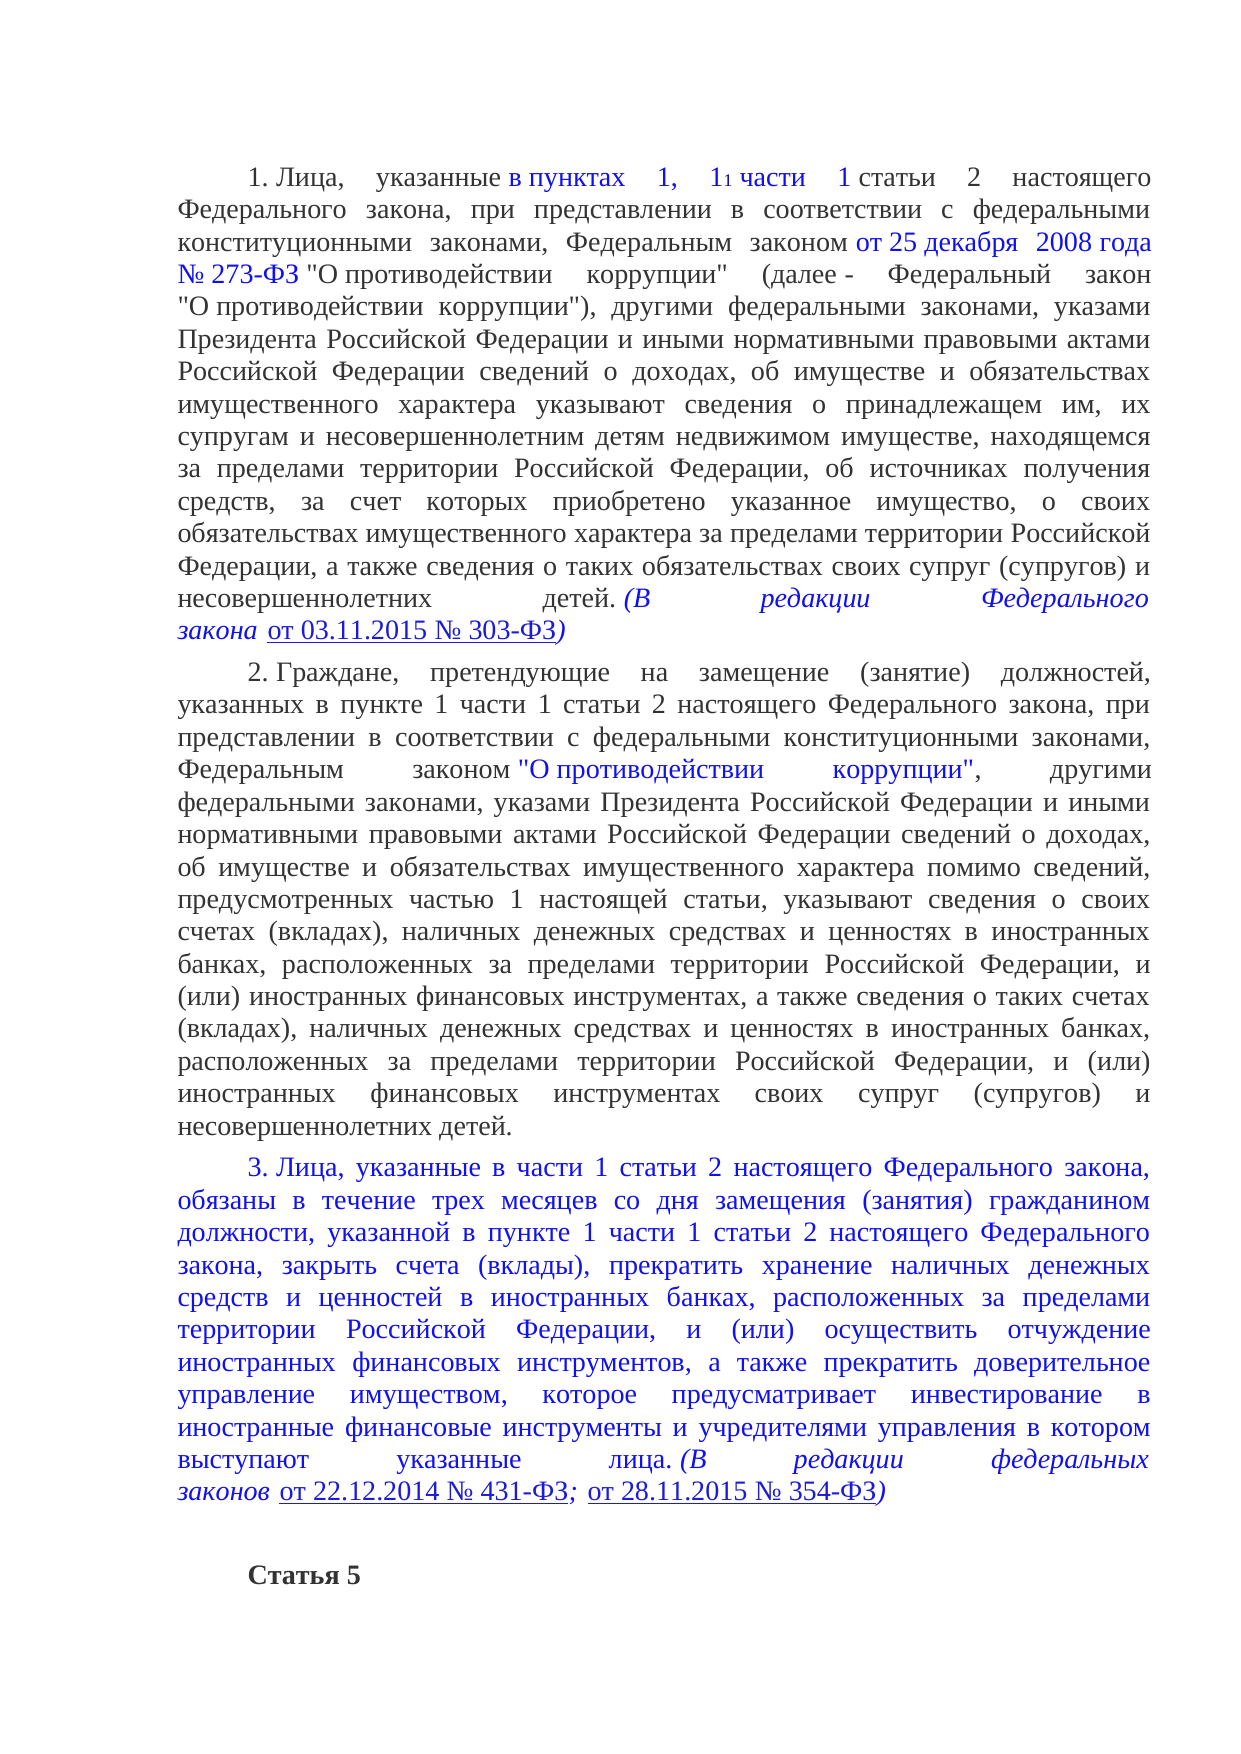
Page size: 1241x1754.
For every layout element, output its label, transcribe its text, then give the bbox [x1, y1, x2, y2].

text 3. Лица, указанные в части 1 статьи 2 настоящего Федерального закона, обязаны в течение трех месяцев со дня замещения (занятия) гражданином должности, указанной в пункте 1 части 1 статьи 2 настоящего Федерального закона, закрыть счета (вклады), прекратить хранение наличных денежных средств и ценностей в иностранных банках, расположенных за пределами территории Российской Федерации, и (или) осуществить отчуждение иностранных финансовых инструментов, а также прекратить доверительное управление имуществом, которое предусматривает инвестирование в иностранные финансовые инструменты и учредителями управления в котором выступают указанные лица. (В редакции федеральных законов от 22.12.2014 № 431-ФЗ; от 28.11.2015 № 354-ФЗ) [177, 1151, 1152, 1507]
text 2. Граждане, претендующие на замещение (занятие) должностей, указанных в пункте 1 части 1 статьи 2 настоящего Федерального закона, при представлении в соответствии с федеральными конституционными законами, Федеральным законом "О противодействии коррупции", другими федеральными законами, указами Президента Российской Федерации и иными нормативными правовыми актами Российской Федерации сведений о доходах, об имуществе и обязательствах имущественного характера помимо сведений, предусмотренных частью 1 настоящей статьи, указывают сведения о своих счетах (вкладах), наличных денежных средствах и ценностях в иностранных банках, расположенных за пределами территории Российской Федерации, и (или) иностранных финансовых инструментах, а также сведения о таких счетах (вкладах), наличных денежных средствах и ценностях в иностранных банках, расположенных за пределами территории Российской Федерации, и (или) иностранных финансовых инструментах своих супруг (супругов) и несовершеннолетних детей. [177, 655, 1152, 1141]
text Статья 5 [247, 1558, 1152, 1590]
text 1. Лица, указанные в пунктах 1, 11 части 1 статьи 2 настоящего Федерального закона, при представлении в соответствии с федеральными конституционными законами, Федеральным законом от 25 декабря 2008 года № 273-ФЗ "О противодействии коррупции" (далее - Федеральный закон "О противодействии коррупции"), другими федеральными законами, указами Президента Российской Федерации и иными нормативными правовыми актами Российской Федерации сведений о доходах, об имуществе и обязательствах имущественного характера указывают сведения о принадлежащем им, их супругам и несовершеннолетним детям недвижимом имуществе, находящемся за пределами территории Российской Федерации, об источниках получения средств, за счет которых приобретено указанное имущество, о своих обязательствах имущественного характера за пределами территории Российской Федерации, а также сведения о таких обязательствах своих супруг (супругов) и несовершеннолетних детей. (В редакции Федерального закона от 03.11.2015 № 303-ФЗ) [177, 160, 1152, 646]
